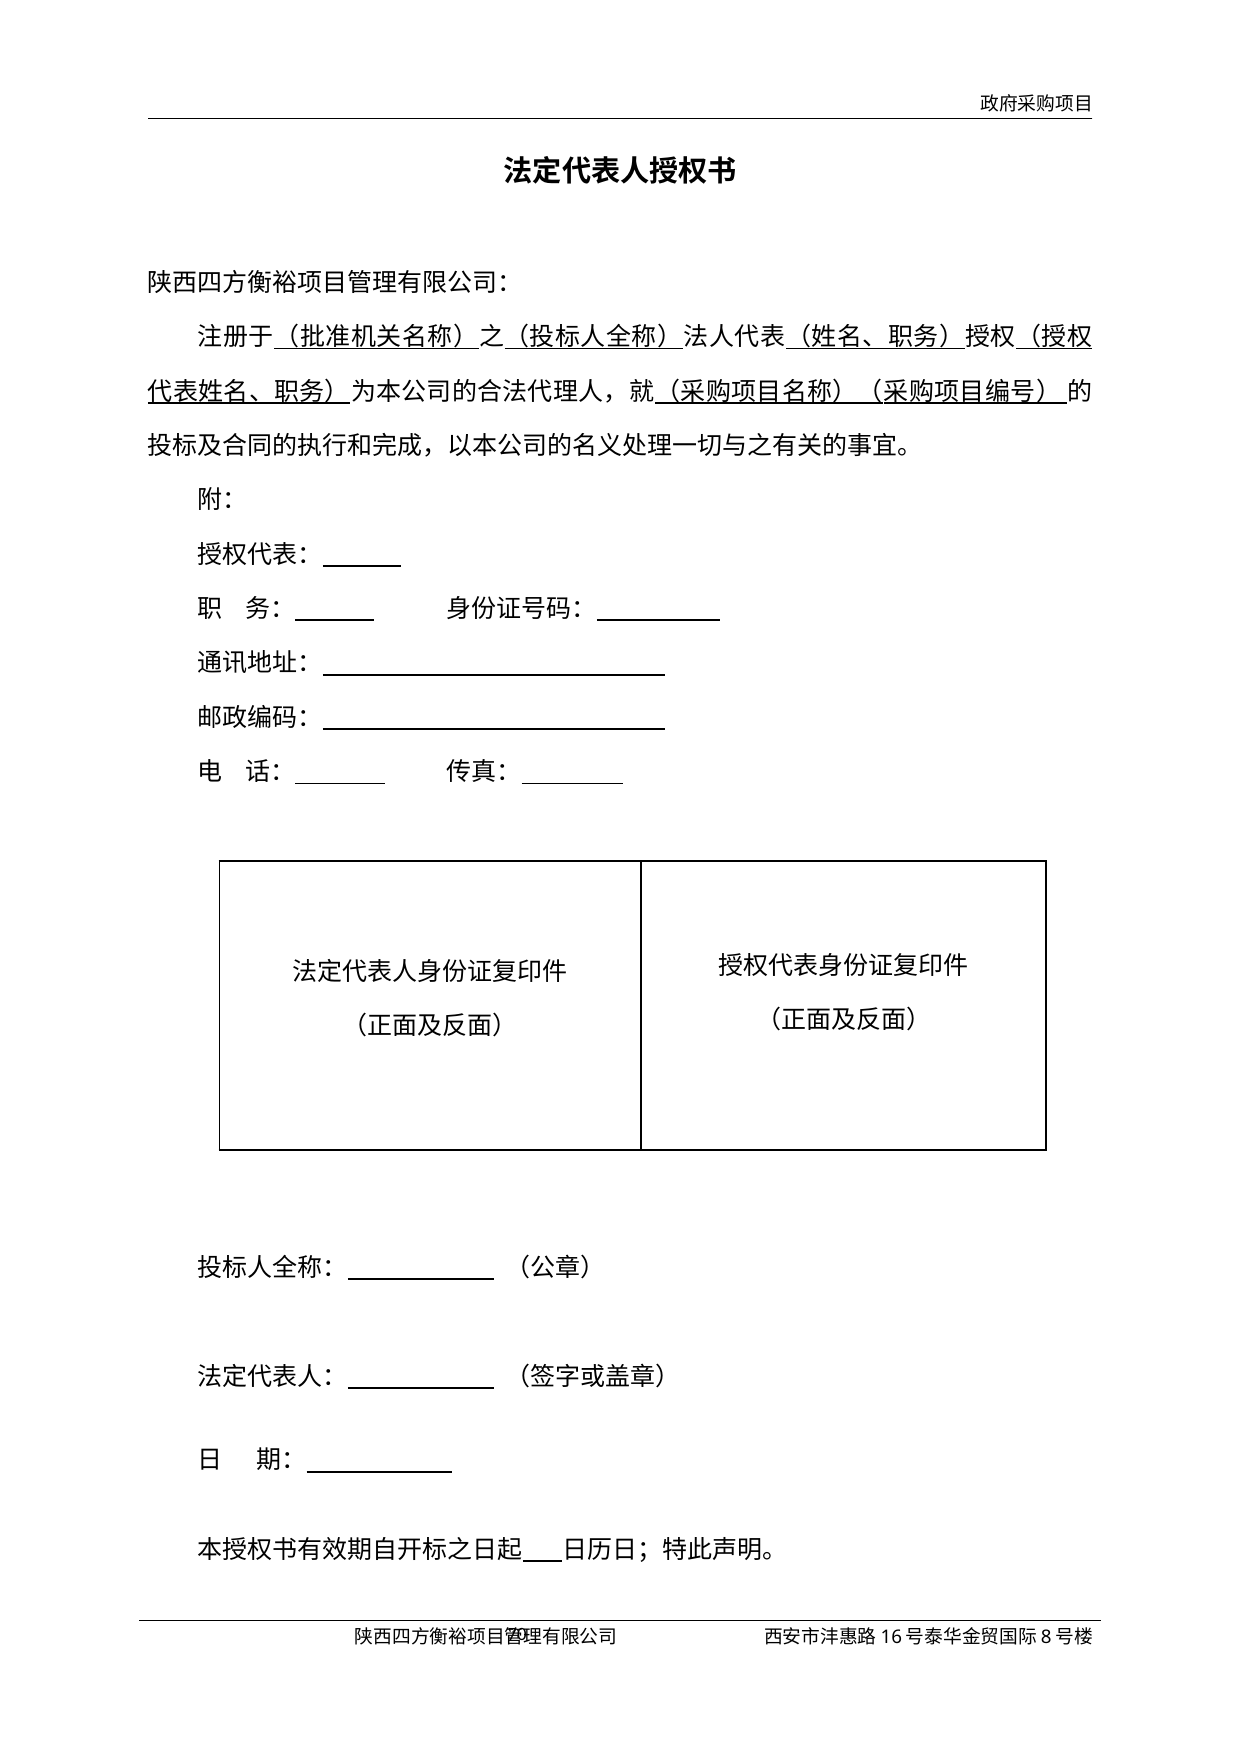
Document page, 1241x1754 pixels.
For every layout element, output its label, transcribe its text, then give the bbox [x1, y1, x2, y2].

text 投标人全称： （公章） [148, 1247, 1092, 1283]
text 通讯地址： [148, 643, 1092, 679]
text 法定代表人： （签字或盖章） [148, 1356, 1092, 1392]
text 陕西四方衡裕项目管理有限公司： [148, 262, 1092, 298]
table_header 法定代表人身份证复印件 （正面及反面） [220, 862, 640, 1149]
text 授权代表： [148, 534, 1092, 570]
text 注册于（批准机关名称）之（投标人全称）法人代表（姓名、职务）授权（授权代表姓名、职务）为本公司的合法代理人，就（采购项目名称）（采购项目编号） 的投标及合同的执行和完成，以本公司的名义处理一切与之有关的事宜。 [148, 317, 1092, 462]
text 本授权书有效期自开标之日起 日历日；特此声明。 [148, 1529, 1092, 1565]
table_header 授权代表身份证复印件 （正面及反面） [642, 862, 1045, 1149]
text 邮政编码： [148, 697, 1092, 733]
text 电 话： 传真： [148, 752, 1092, 788]
text 职 务： 身份证号码： [148, 588, 1092, 625]
text 附： [148, 480, 1092, 516]
text 法定代表人授权书 [148, 148, 1092, 190]
list 日 期： [148, 1439, 1092, 1476]
